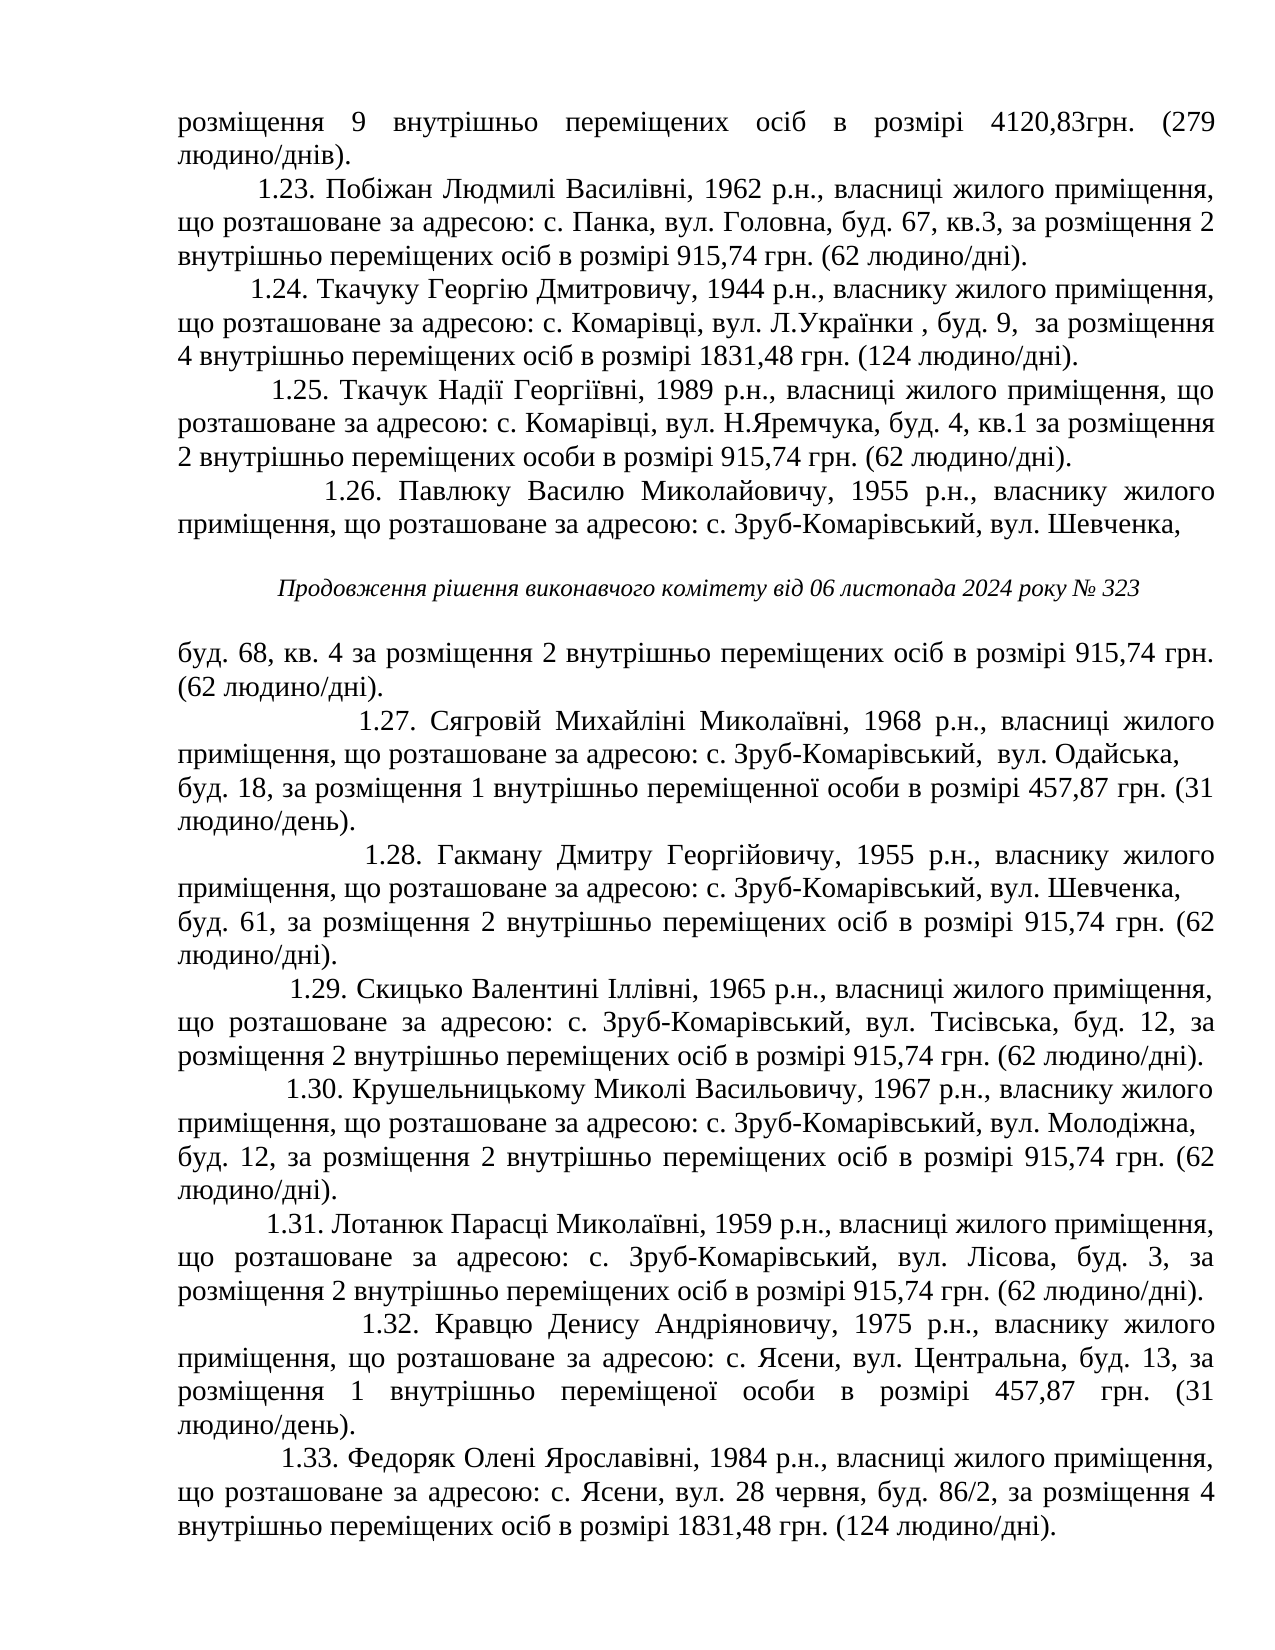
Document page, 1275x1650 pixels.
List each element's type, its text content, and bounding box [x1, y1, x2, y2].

text 1.29. Скицько Валентині Іллівні, 1965 р.н., власниці жилого приміщення, що розташоване за адресою: с. Зруб-Комарівський, вул. Тисівська, буд. 12, за розміщення 2 внутрішньо переміщених осіб в розмірі 915,74 грн. (62 людино/дні). [177, 971, 1216, 1072]
text 1.23. Побіжан Людмилі Василівні, 1962 р.н., власниці жилого приміщення, що розташоване за адресою: с. Панка, вул. Головна, буд. 67, кв.3, за розміщення 2 внутрішньо переміщених осіб в розмірі 915,74 грн. (62 людино/дні). [177, 171, 1216, 271]
text 1.25. Ткачук Надії Георгіївні, 1989 р.н., власниці жилого приміщення, що розташоване за адресою: с. Комарівці, вул. Н.Яремчука, буд. 4, кв.1 за розміщення 2 внутрішньо переміщених особи в розмірі 915,74 грн. (62 людино/дні). [177, 372, 1216, 473]
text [177, 104, 1216, 171]
text буд. 18, за розміщення 1 внутрішньо переміщенної особи в розмірі 457,87 грн. (31 людино/день). [177, 770, 1216, 837]
text буд. 61, за розміщення 2 внутрішньо переміщених осіб в розмірі 915,74 грн. (62 людино/дні). [177, 904, 1216, 971]
text 1.31. Лотанюк Парасці Миколаївні, 1959 р.н., власниці жилого приміщення, що розташоване за адресою: с. Зруб-Комарівський, вул. Лісова, буд. 3, за розміщення 2 внутрішньо переміщених осіб в розмірі 915,74 грн. (62 людино/дні). [177, 1206, 1216, 1306]
text 1.30. Крушельницькому Миколі Васильовичу, 1967 р.н., власнику жилого приміщення, що розташоване за адресою: с. Зруб-Комарівський, вул. Молодіжна, [177, 1072, 1216, 1139]
text 1.26. Павлюку Василю Миколайовичу, 1955 р.н., власнику жилого приміщення, що розташоване за адресою: с. Зруб-Комарівський, вул. Шевченка, [177, 473, 1216, 540]
text 1.27. Сягровій Михайліні Миколаївні, 1968 р.н., власниці жилого приміщення, що розташоване за адресою: с. Зруб-Комарівський, вул. Одайська, [177, 703, 1216, 770]
text 1.24. Ткачуку Георгію Дмитровичу, 1944 р.н., власнику жилого приміщення, що розташоване за адресою: с. Комарівці, вул. Л.Українки , буд. 9, за розміщення 4 внутрішньо переміщених осіб в розмірі 1831,48 грн. (124 людино/дні). [177, 271, 1216, 372]
text буд. 12, за розміщення 2 внутрішньо переміщених осіб в розмірі 915,74 грн. (62 людино/дні). [177, 1139, 1216, 1206]
text 1.32. Кравцю Денису Андріяновичу, 1975 р.н., власнику жилого приміщення, що розташоване за адресою: с. Ясени, вул. Центральна, буд. 13, за розміщення 1 внутрішньо переміщеної особи в розмірі 457,87 грн. (31 людино/день). [177, 1306, 1216, 1441]
text 1.28. Гакману Дмитру Георгійовичу, 1955 р.н., власнику жилого приміщення, що розташоване за адресою: с. Зруб-Комарівський, вул. Шевченка, [177, 837, 1216, 904]
text буд. 68, кв. 4 за розміщення 2 внутрішньо переміщених осіб в розмірі 915,74 грн. (62 людино/дні). [177, 636, 1216, 703]
text 1.33. Федоряк Олені Ярославівні, 1984 р.н., власниці жилого приміщення, що розташоване за адресою: с. Ясени, вул. 28 червня, буд. 86/2, за розміщення 4 внутрішньо переміщених осіб в розмірі 1831,48 грн. (124 людино/дні). [177, 1441, 1216, 1541]
text Продовження рішення виконавчого комітету від 06 листопада 2024 року № 323 [177, 573, 1216, 602]
